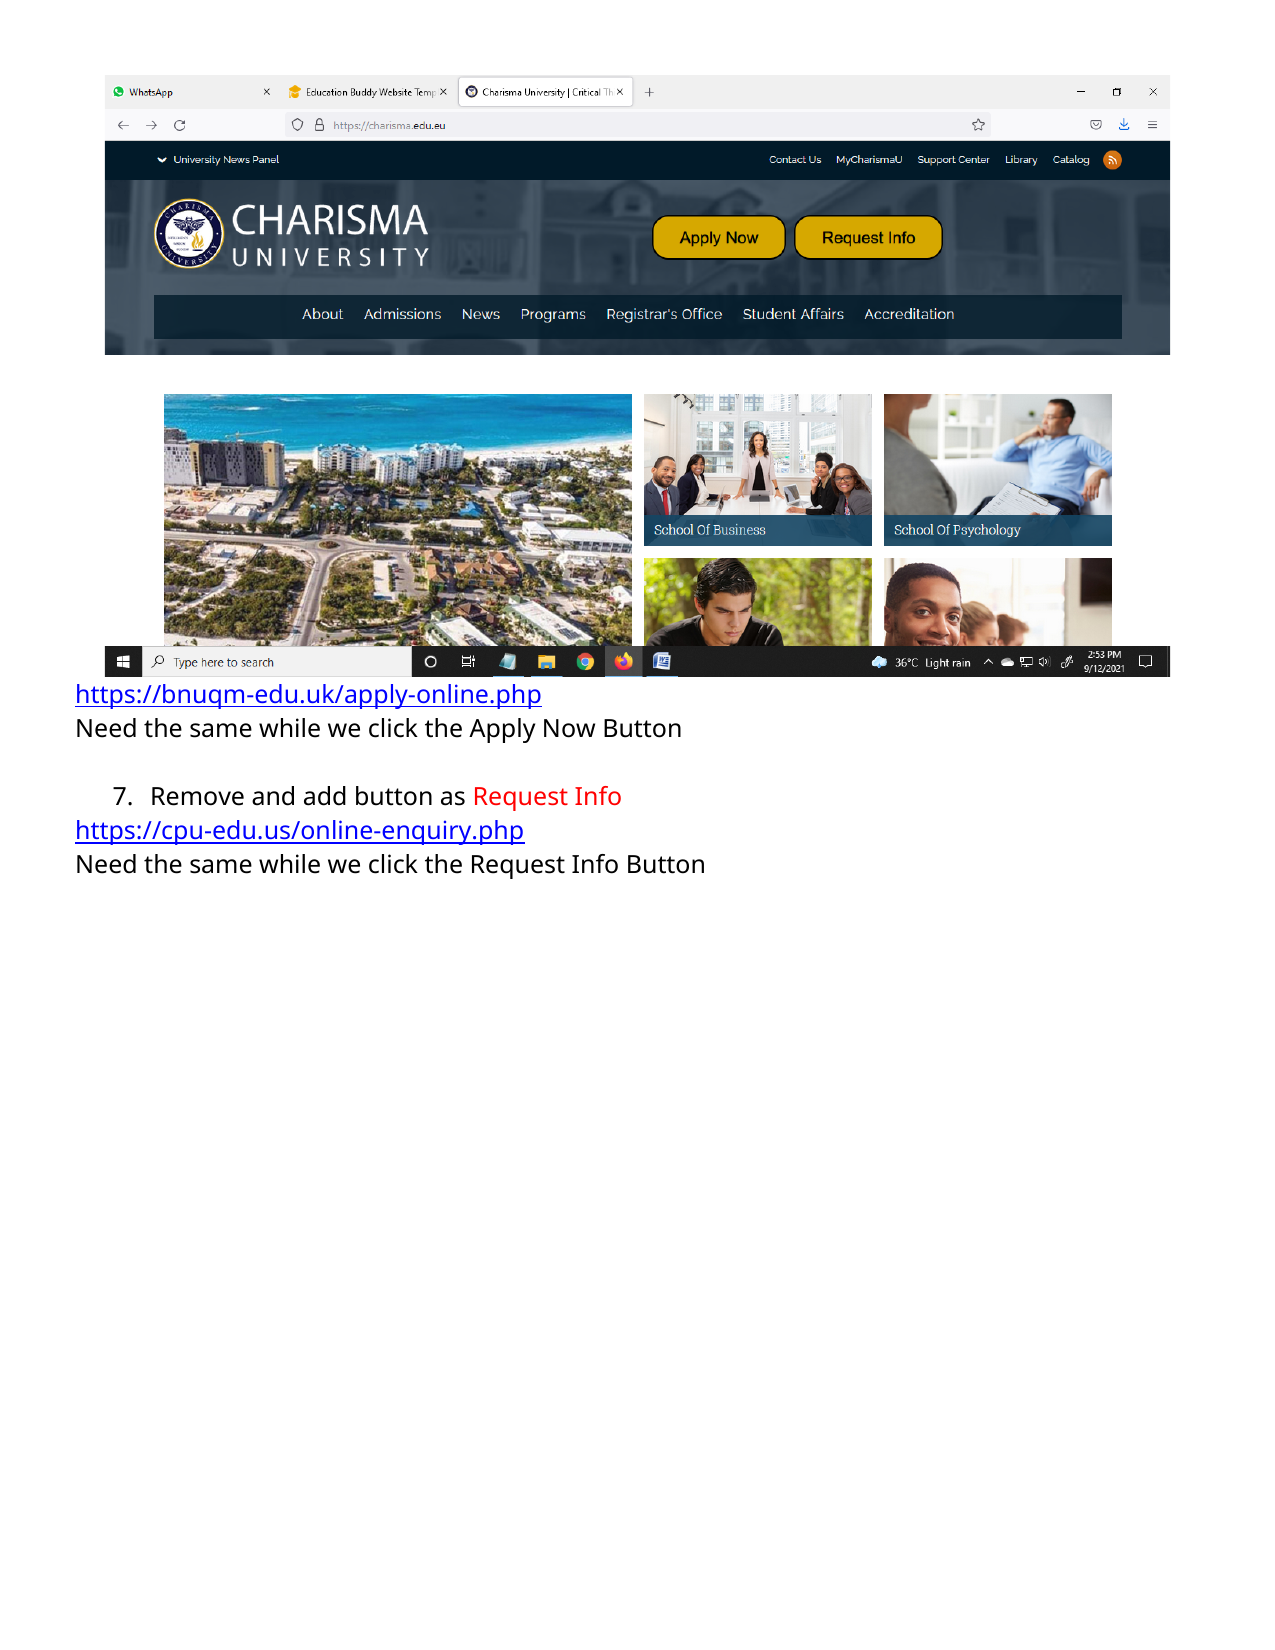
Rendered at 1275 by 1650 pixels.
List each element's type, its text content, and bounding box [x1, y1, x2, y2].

picture [104, 75, 1171, 677]
text https://bnuqm-edu.uk/apply-online.php [75, 677, 1200, 711]
text Need the same while we click the Request Info Button [75, 847, 1200, 881]
list Remove and add button as Request Info [112, 779, 1200, 813]
text Need the same while we click the Apply Now Button [75, 711, 1200, 745]
text https://cpu-edu.us/online-enquiry.php [75, 813, 1200, 847]
